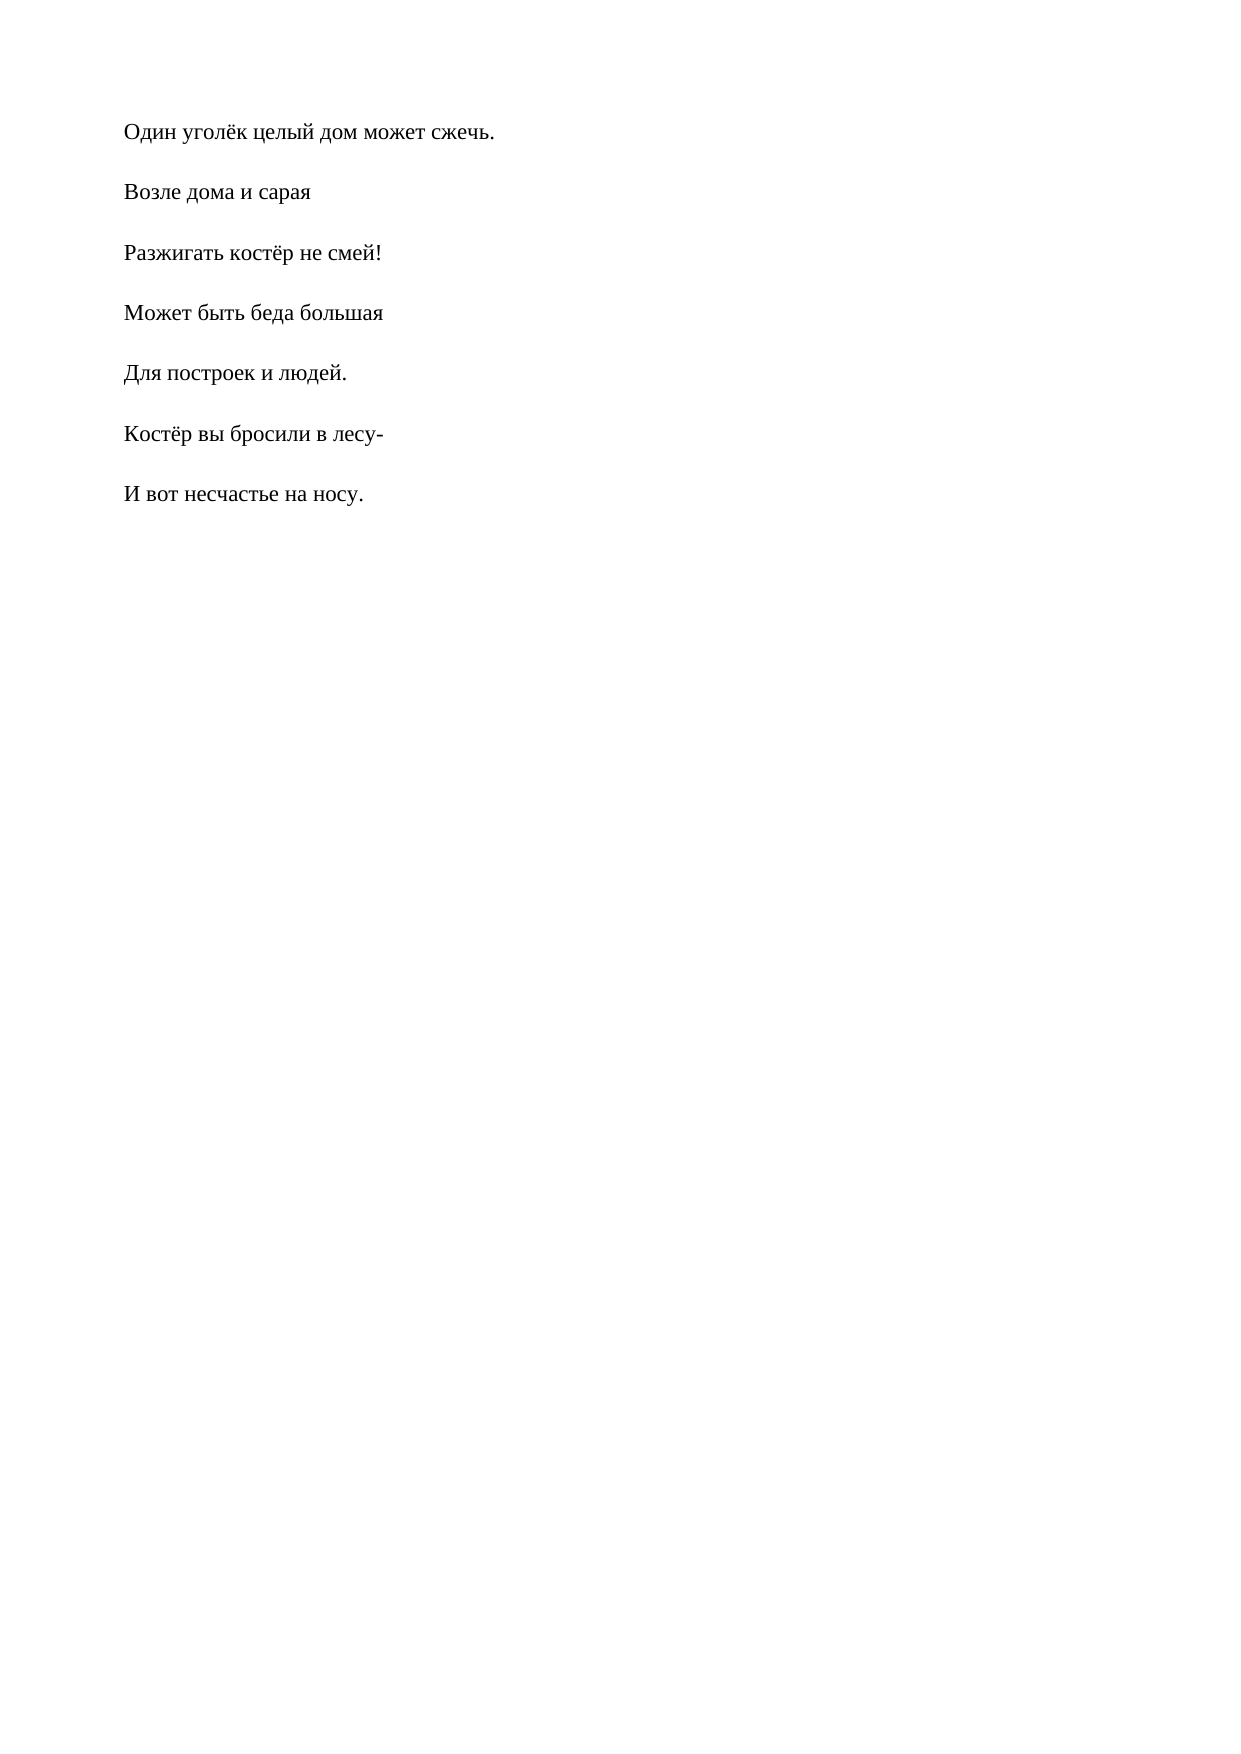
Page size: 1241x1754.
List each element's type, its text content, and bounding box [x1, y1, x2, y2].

text И вот несчастье на носу. [118, 480, 1152, 506]
text Для построек и людей. [118, 359, 1152, 386]
text Разжигать костёр не смей! [118, 239, 1152, 265]
text Может быть беда большая [118, 299, 1152, 325]
text Костёр вы бросили в лесу- [118, 420, 1152, 446]
text Возле дома и сарая [118, 178, 1152, 205]
text Один уголёк целый дом может сжечь. [118, 118, 1152, 144]
